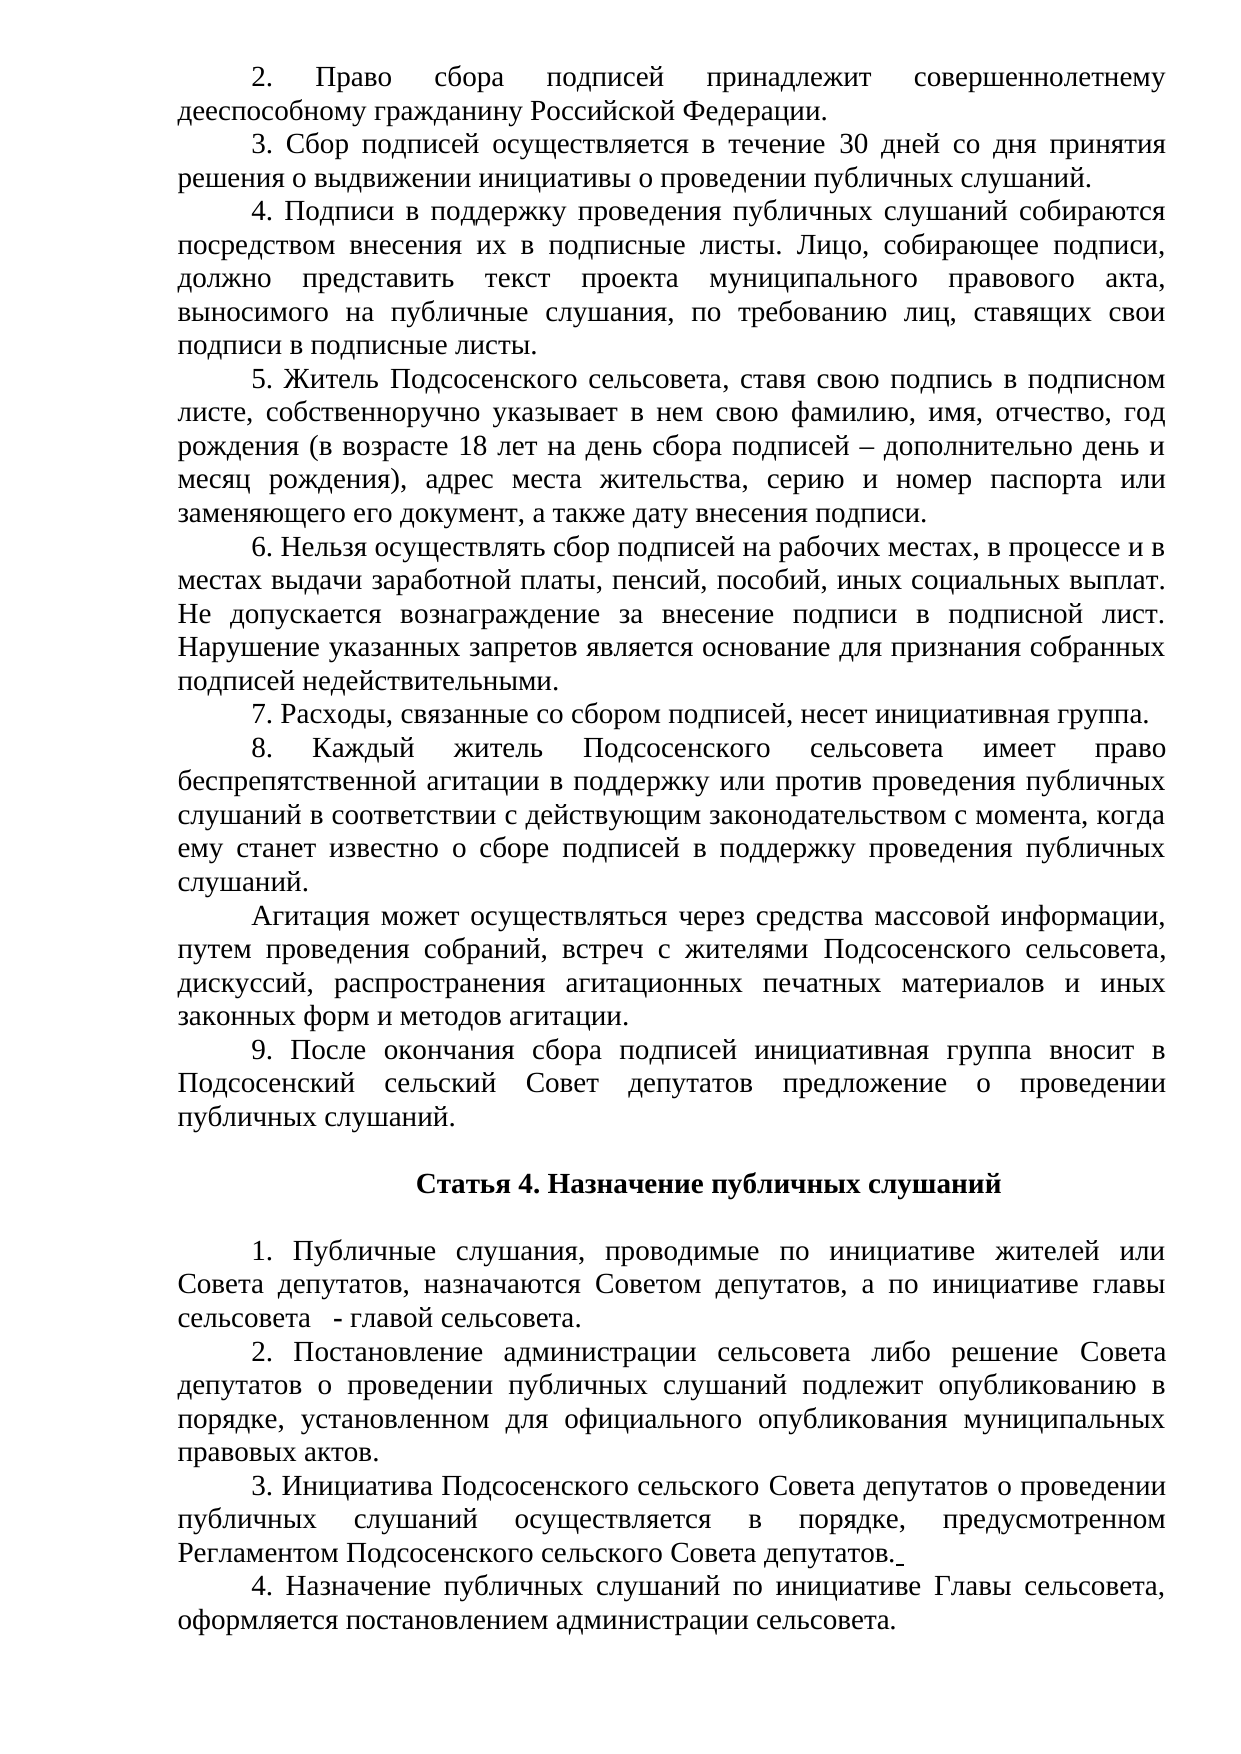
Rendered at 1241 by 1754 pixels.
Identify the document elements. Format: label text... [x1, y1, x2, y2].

text 3. Сбор подписей осуществляется в течение 30 дней со дня принятия решения о выдвижении инициативы о проведении публичных слушаний. [177, 126, 1166, 193]
text 6. Нельзя осуществлять сбор подписей на рабочих местах, в процессе и в местах выдачи заработной платы, пенсий, пособий, иных социальных выплат. Не допускается вознаграждение за внесение подписи в подписной лист. Нарушение указанных запретов является основание для признания собранных подписей недействительными. [177, 529, 1166, 696]
text 4. Подписи в поддержку проведения публичных слушаний собираются посредством внесения их в подписные листы. Лицо, собирающее подписи, должно представить текст проекта муниципального правового акта, выносимого на публичные слушания, по требованию лиц, ставящих свои подписи в подписные листы. [177, 193, 1166, 361]
text Статья 4. Назначение публичных слушаний [177, 1166, 1166, 1199]
text 4. Назначение публичных слушаний по инициативе Главы сельсовета, оформляется постановлением администрации сельсовета. [177, 1568, 1166, 1636]
text Агитация может осуществляться через средства массовой информации, путем проведения собраний, встреч с жителями Подсосенского сельсовета, дискуссий, распространения агитационных печатных материалов и иных законных форм и методов агитации. [177, 898, 1166, 1032]
text 1. Публичные слушания, проводимые по инициативе жителей или Совета депутатов, назначаются Советом депутатов, а по инициативе главы сельсовета - главой сельсовета. [177, 1233, 1166, 1334]
text 8. Каждый житель Подсосенского сельсовета имеет право беспрепятственной агитации в поддержку или против проведения публичных слушаний в соответствии с действующим законодательством с момента, когда ему станет известно о сборе подписей в поддержку проведения публичных слушаний. [177, 730, 1166, 898]
text 5. Житель Подсосенского сельсовета, ставя свою подпись в подписном листе, собственноручно указывает в нем свою фамилию, имя, отчество, год рождения (в возрасте 18 лет на день сбора подписей – дополнительно день и месяц рождения), адрес места жительства, серию и номер паспорта или заменяющего его документ, а также дату внесения подписи. [177, 361, 1166, 529]
text 2. Право сбора подписей принадлежит совершеннолетнему дееспособному гражданину Российской Федерации. [177, 59, 1166, 126]
text 3. Инициатива Подсосенского сельского Совета депутатов о проведении публичных слушаний осуществляется в порядке, предусмотренном Регламентом Подсосенского сельского Совета депутатов. [177, 1468, 1166, 1568]
text 2. Постановление администрации сельсовета либо решение Совета депутатов о проведении публичных слушаний подлежит опубликованию в порядке, установленном для официального опубликования муниципальных правовых актов. [177, 1334, 1166, 1468]
text 9. После окончания сбора подписей инициативная группа вносит в Подсосенский сельский Совет депутатов предложение о проведении публичных слушаний. [177, 1032, 1166, 1132]
text 7. Расходы, связанные со сбором подписей, несет инициативная группа. [177, 696, 1166, 730]
